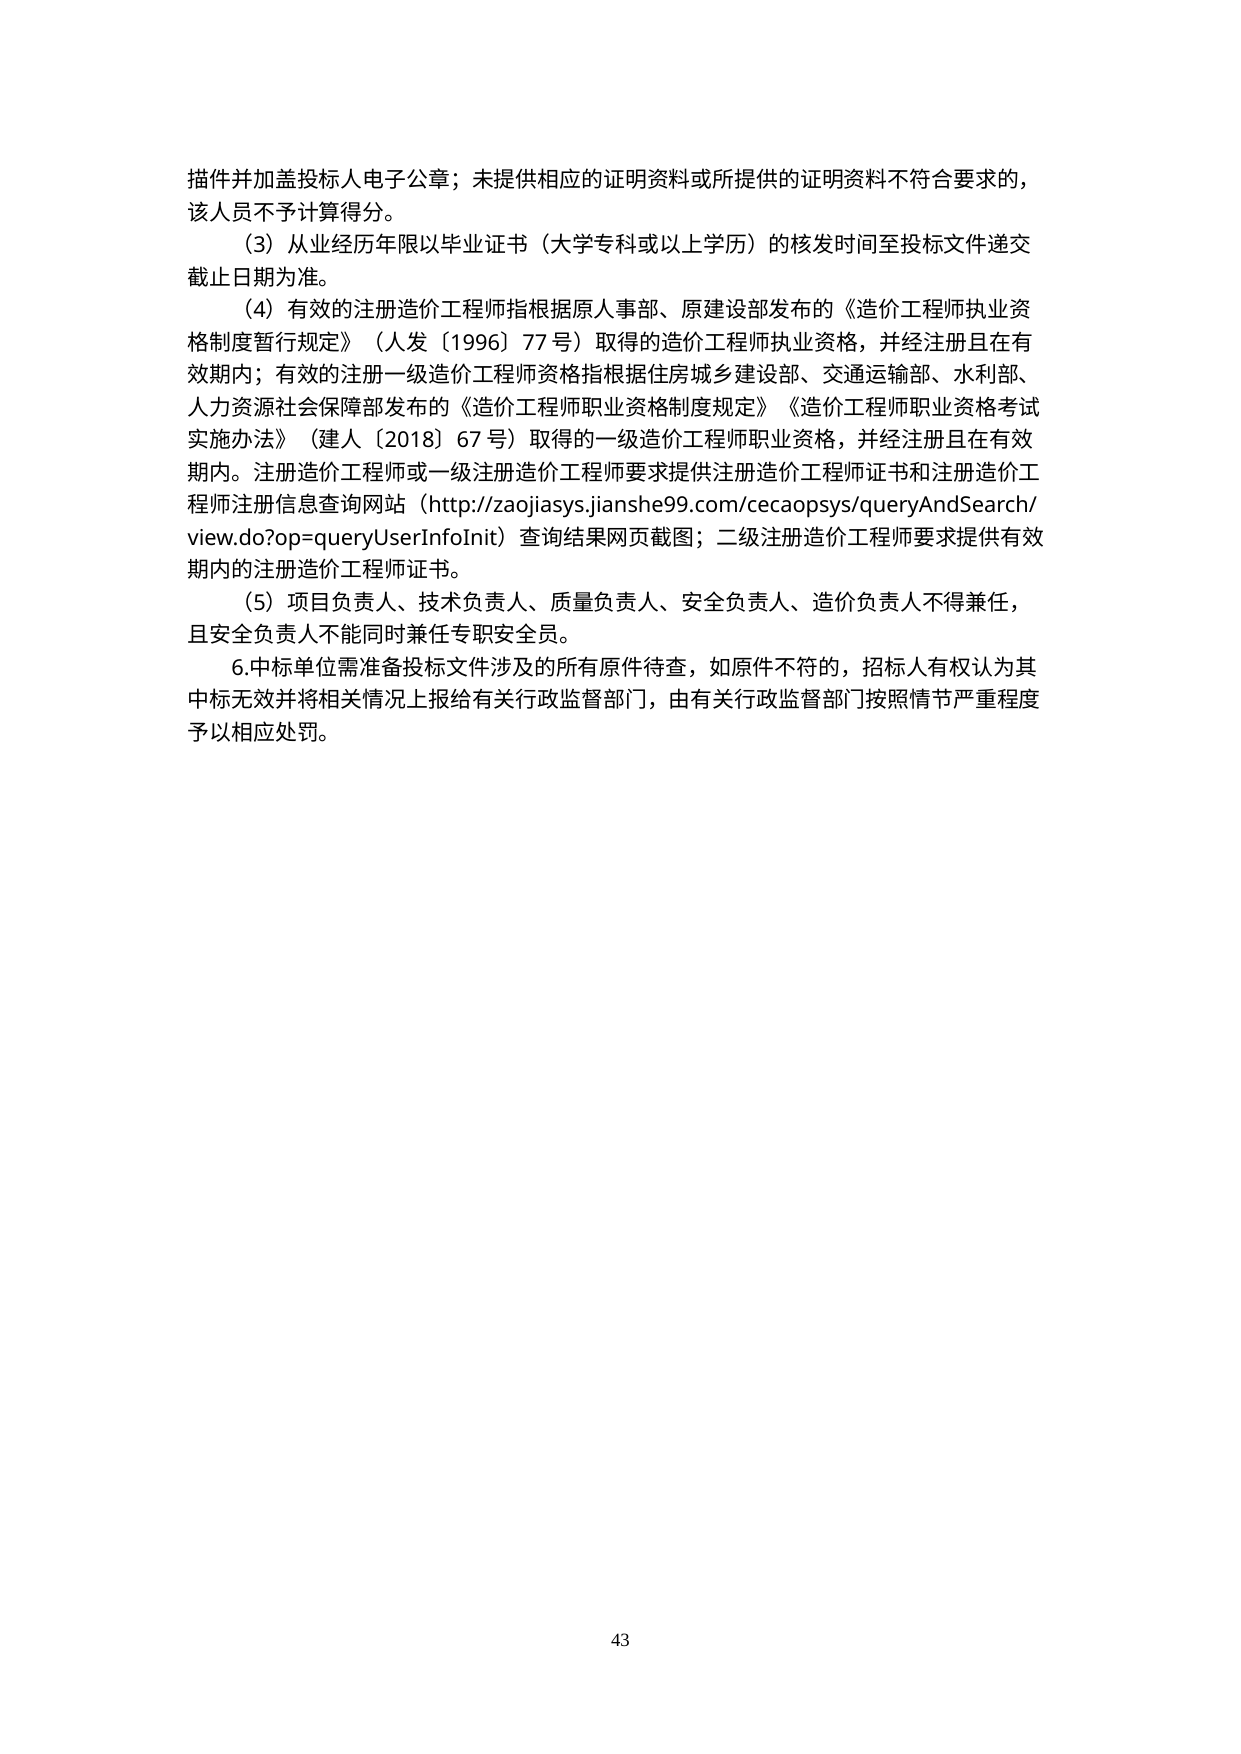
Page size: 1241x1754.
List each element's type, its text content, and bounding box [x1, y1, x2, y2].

text 6.中标单位需准备投标文件涉及的所有原件待查，如原件不符的，招标人有权认为其中标无效并将相关情况上报给有关行政监督部门，由有关行政监督部门按照情节严重程度予以相应处罚。 [187, 649, 1053, 747]
text （4）有效的注册造价工程师指根据原人事部、原建设部发布的《造价工程师执业资格制度暂行规定》（人发〔1996〕77号）取得的造价工程师执业资格，并经注册且在有效期内；有效的注册一级造价工程师资格指根据住房城乡建设部、交通运输部、水利部、人力资源社会保障部发布的《造价工程师职业资格制度规定》《造价工程师职业资格考试实施办法》（建人〔2018〕67号）取得的一级造价工程师职业资格，并经注册且在有效期内。注册造价工程师或一级注册造价工程师要求提供注册造价工程师证书和注册造价工程师注册信息查询网站（http://zaojiasys.jianshe99.com/cecaopsys/queryAndSearch/view.do?op=queryUserInfoInit）查询结果网页截图；二级注册造价工程师要求提供有效期内的注册造价工程师证书。 [187, 292, 1053, 584]
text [187, 162, 1053, 227]
text （3）从业经历年限以毕业证书（大学专科或以上学历）的核发时间至投标文件递交截止日期为准。 [187, 227, 1053, 292]
text （5）项目负责人、技术负责人、质量负责人、安全负责人、造价负责人不得兼任，且安全负责人不能同时兼任专职安全员。 [187, 584, 1053, 649]
